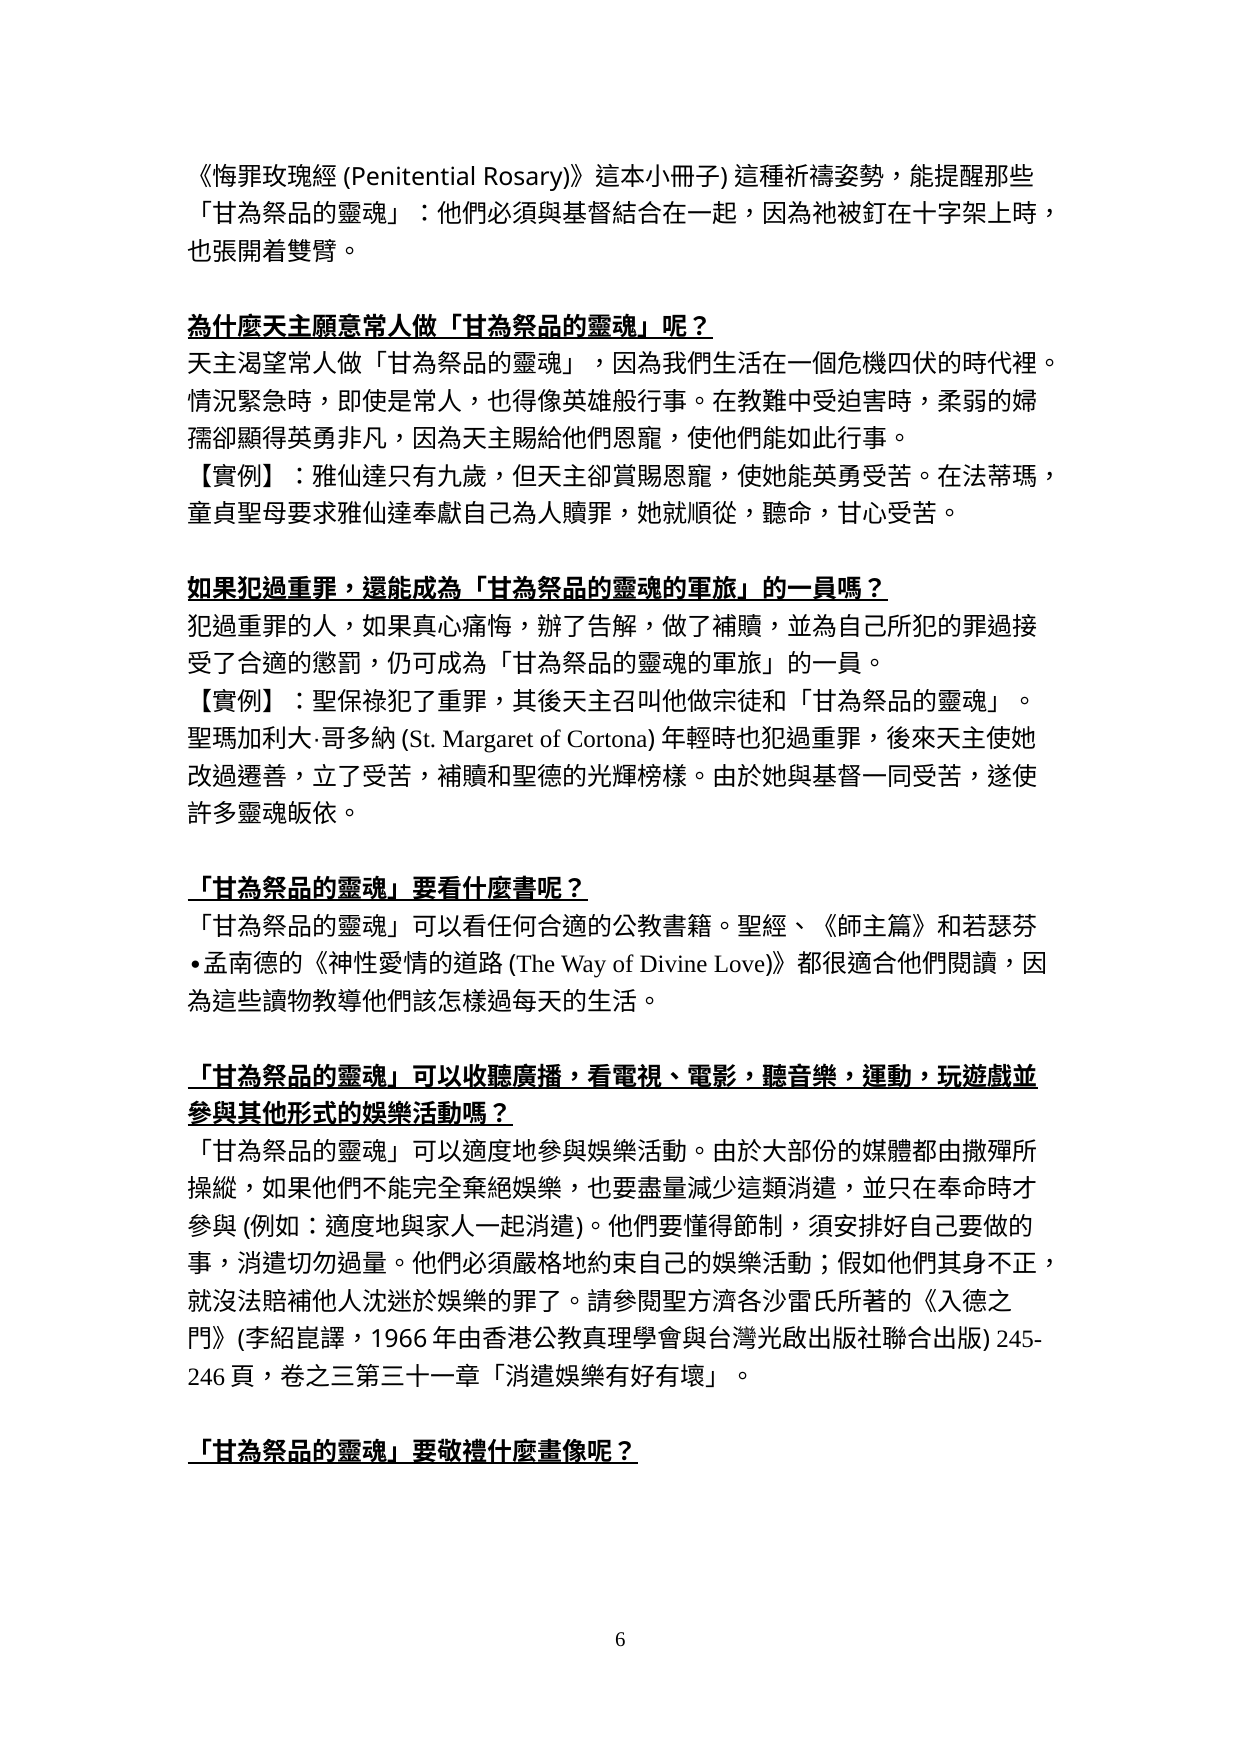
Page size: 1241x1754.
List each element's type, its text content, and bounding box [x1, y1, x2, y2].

text 「甘為祭品的靈魂」要看什麼書呢？ [187, 868, 1053, 905]
text 「甘為祭品的靈魂」要敬禮什麼畫像呢？ [187, 1430, 1053, 1468]
text 【實例】：聖保祿犯了重罪，其後天主召叫他做宗徒和「甘為祭品的靈魂」。聖瑪加利大·哥多納 (St. Margaret of Cortona) 年輕時也犯過重罪，後來天主使她改過遷善，立了受苦，補贖和聖德的光輝榜樣。由於她與基督一同受苦，遂使許多靈魂皈依。 [187, 680, 1053, 830]
text 「甘為祭品的靈魂」可以適度地參與娛樂活動。由於大部份的媒體都由撒殫所操縱，如果他們不能完全棄絕娛樂，也要盡量減少這類消遣，並只在奉命時才參與 (例如：適度地與家人一起消遣)。他們要懂得節制，須安排好自己要做的事，消遣切勿過量。他們必須嚴格地約束自己的娛樂活動；假如他們其身不正，就沒法賠補他人沈迷於娛樂的罪了。請參閱聖方濟各沙雷氏所著的《入德之門》(李紹崑譯，1966年由香港公教真理學會與台灣光啟出版社聯合出版) 245-246頁，卷之三第三十一章「消遣娛樂有好有壞」。 [187, 1130, 1053, 1393]
text 如果犯過重罪，還能成為「甘為祭品的靈魂的軍旅」的一員嗎？ [187, 568, 1053, 605]
text 【實例】：雅仙達只有九歲，但天主卻賞賜恩寵，使她能英勇受苦。在法蒂瑪，童貞聖母要求雅仙達奉獻自己為人贖罪，她就順從，聽命，甘心受苦。 [187, 455, 1053, 530]
text 「甘為祭品的靈魂」可以收聽廣播，看電視、電影，聽音樂，運動，玩遊戲並參與其他形式的娛樂活動嗎？ [187, 1055, 1053, 1130]
text 天主渴望常人做「甘為祭品的靈魂」，因為我們生活在一個危機四伏的時代裡。情況緊急時，即使是常人，也得像英雄般行事。在教難中受迫害時，柔弱的婦孺卻顯得英勇非凡，因為天主賜給他們恩寵，使他們能如此行事。 [187, 343, 1053, 455]
text 為什麼天主願意常人做「甘為祭品的靈魂」呢？ [187, 305, 1053, 343]
text 犯過重罪的人，如果真心痛悔，辦了告解，做了補贖，並為自己所犯的罪過接受了合適的懲罰，仍可成為「甘為祭品的靈魂的軍旅」的一員。 [187, 605, 1053, 680]
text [187, 155, 1053, 268]
text 「甘為祭品的靈魂」可以看任何合適的公教書籍。聖經、《師主篇》和若瑟芬∙孟南德的《神性愛情的道路 (The Way of Divine Love)》都很適合他們閱讀，因為這些讀物教導他們該怎樣過每天的生活。 [187, 905, 1053, 1018]
